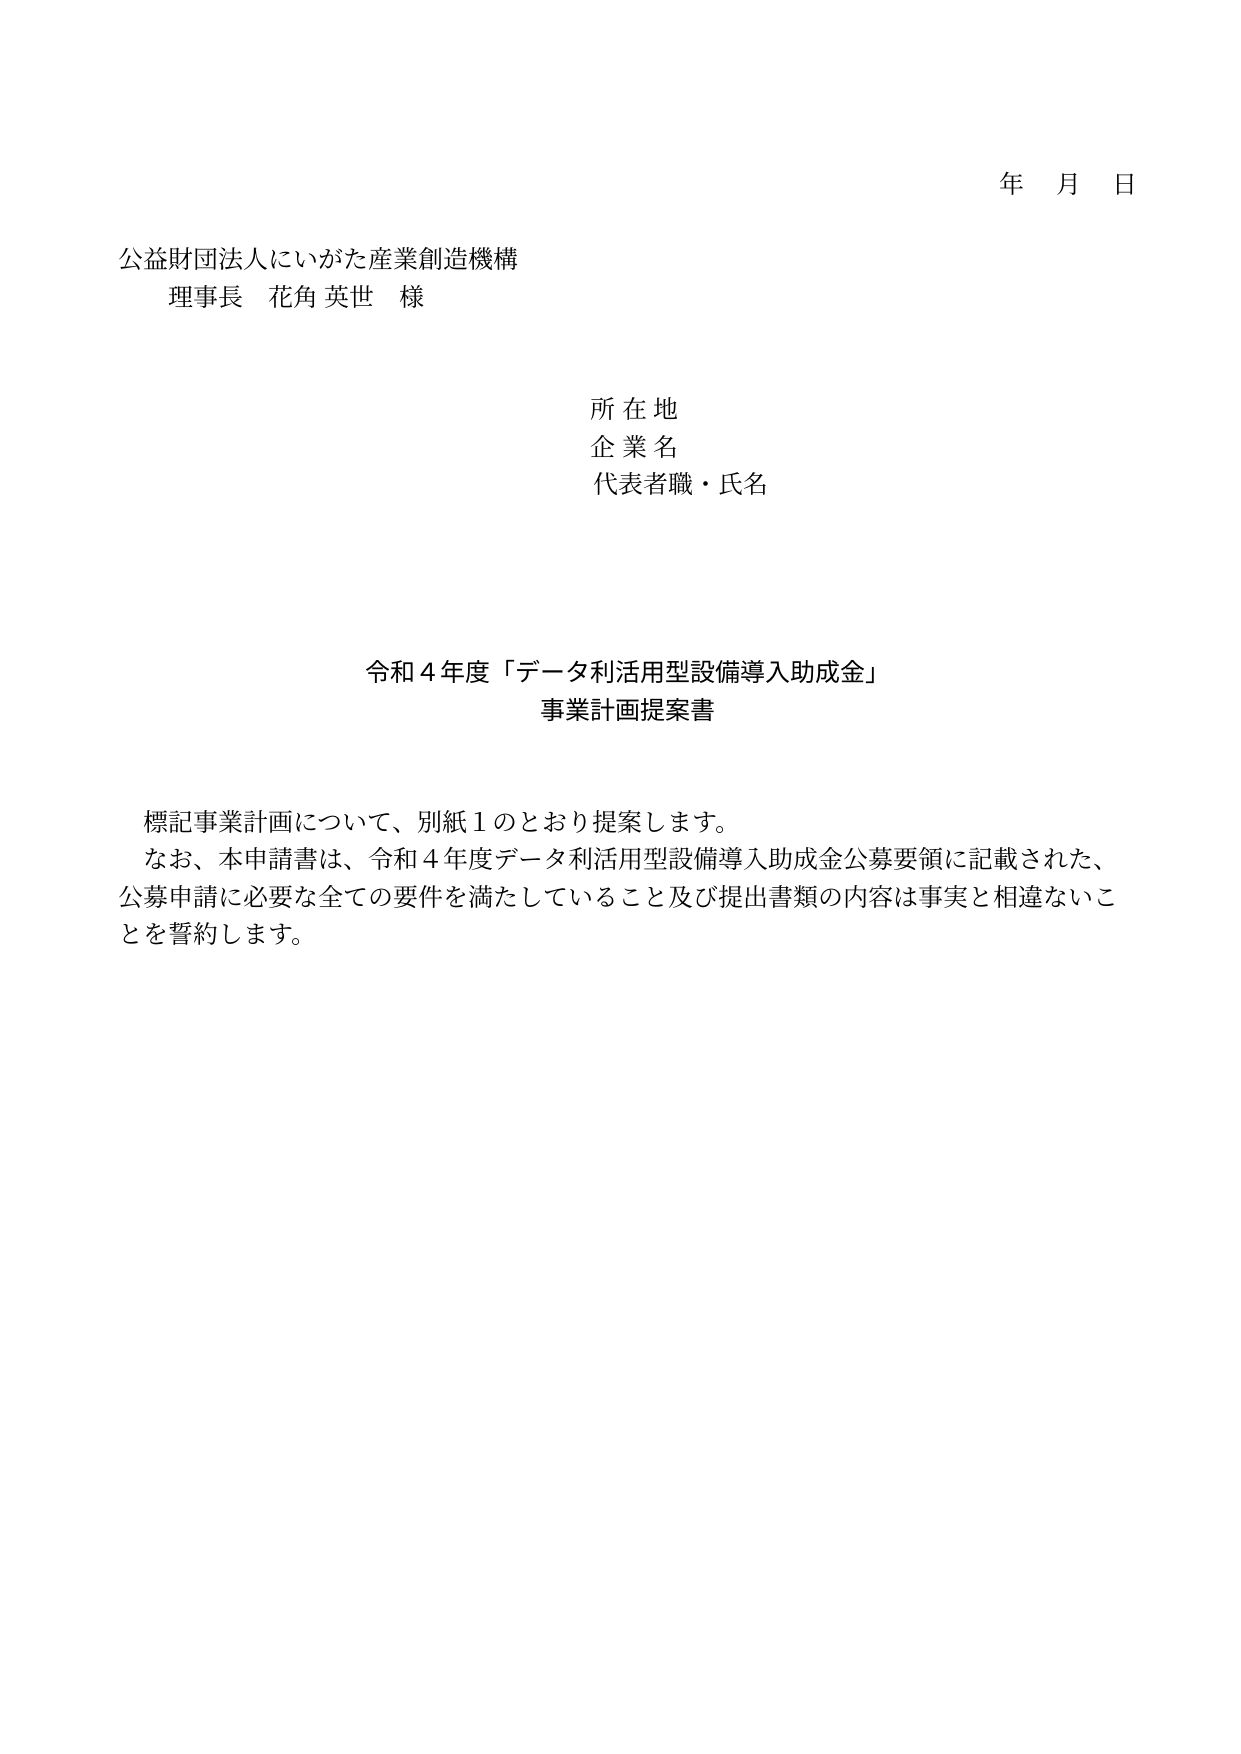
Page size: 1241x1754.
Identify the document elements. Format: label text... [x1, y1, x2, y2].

text 年 月 日 [118, 164, 1137, 202]
text 令和４年度「データ利活用型設備導入助成金」 [118, 652, 1137, 689]
text 企業名 [493, 427, 1137, 464]
text 代表者職・氏名 [493, 464, 1137, 502]
text 公益財団法人にいがた産業創造機構 [118, 239, 1137, 277]
text 理事長 花角 英世 様 [118, 277, 1137, 314]
text なお、本申請書は、令和４年度データ利活用型設備導入助成金公募要領に記載された、公募申請に必要な全ての要件を満たしていること及び提出書類の内容は事実と相違ないことを誓約します。 [118, 839, 1137, 952]
text 標記事業計画について、別紙１のとおり提案します。 [118, 802, 1137, 839]
text 所在地 [568, 389, 1137, 427]
text 事業計画提案書 [118, 689, 1137, 727]
